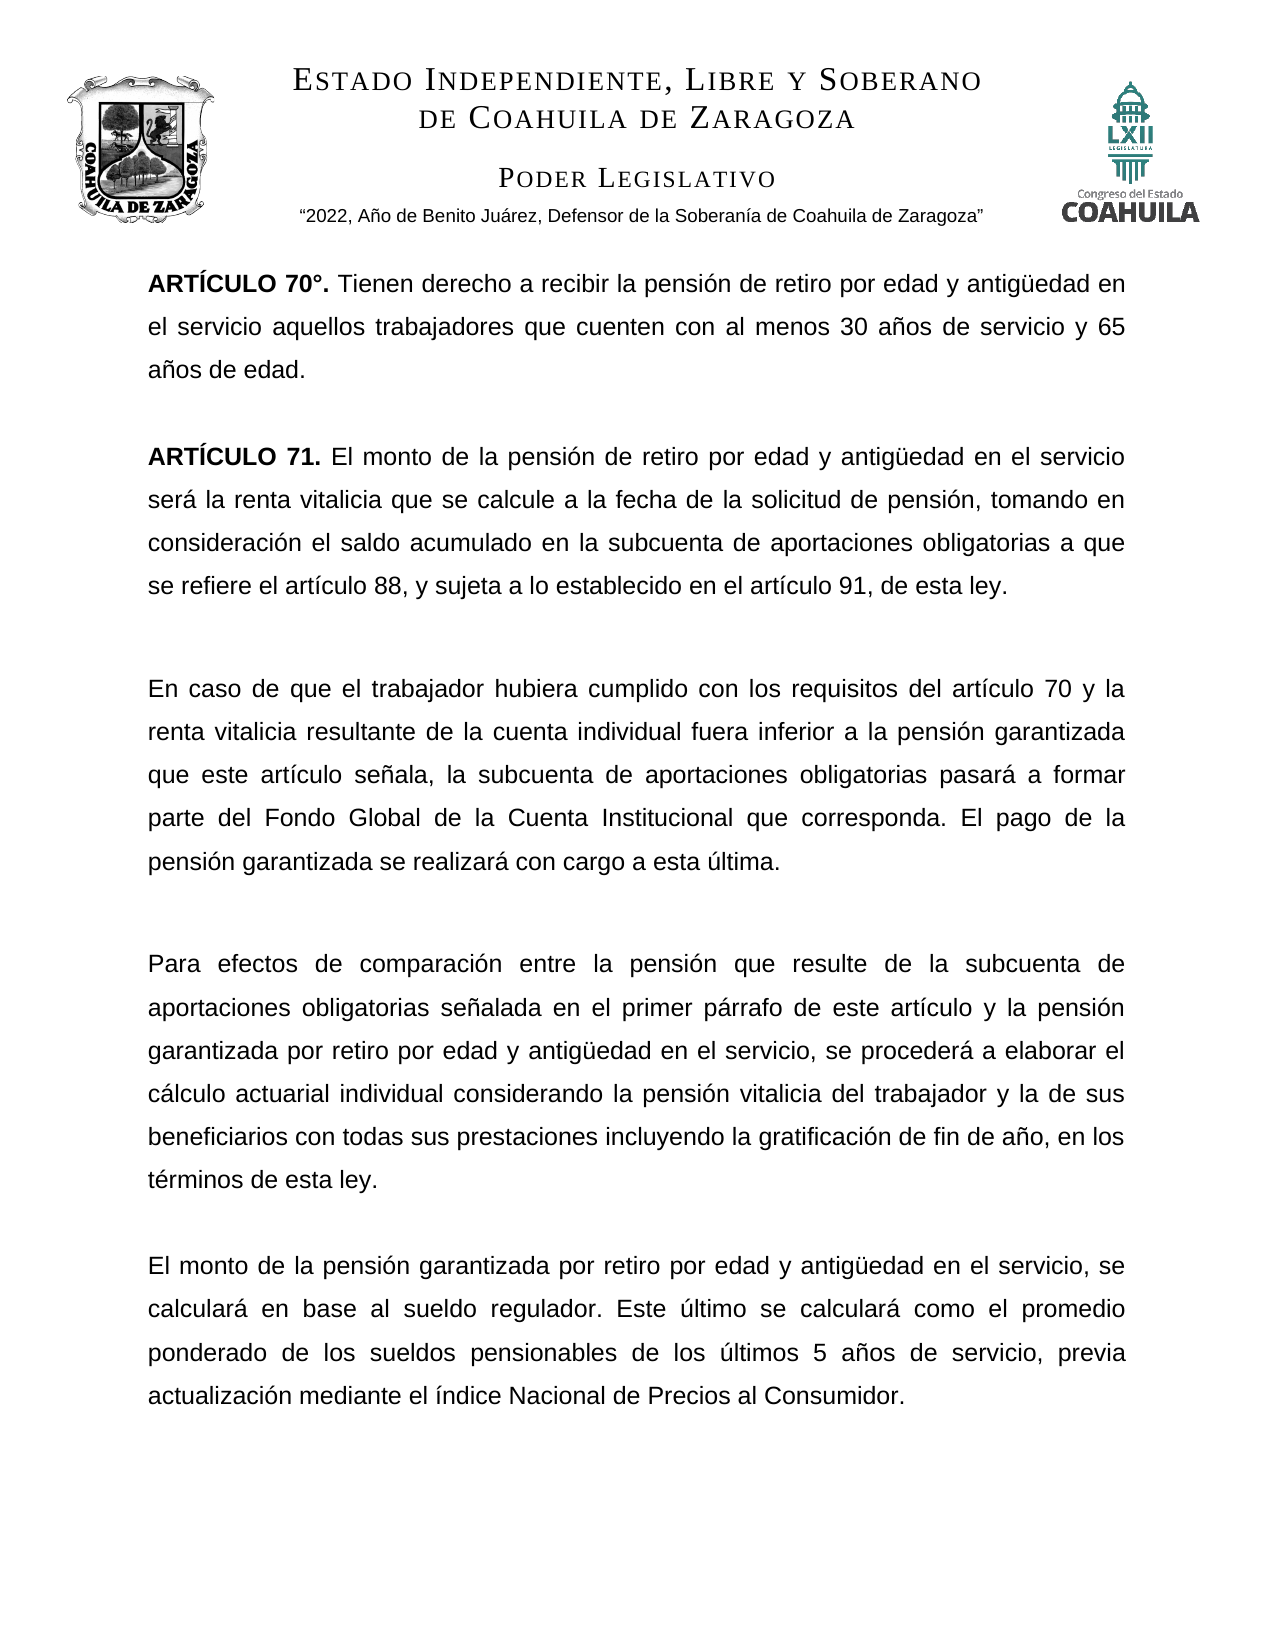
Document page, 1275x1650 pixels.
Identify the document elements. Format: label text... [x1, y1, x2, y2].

text ARTÍCULO 70°. Tienen derecho a recibir la pensión de retiro por edad y antigüedad en el servicio aquellos trabajadores que cuenten con al menos 30 años de servicio y 65 años de edad. [148, 269, 1127, 384]
text El monto de la pensión garantizada por retiro por edad y antigüedad en el servicio, se calculará en base al sueldo regulador. Este último se calculará como el promedio ponderado de los sueldos pensionables de los últimos 5 años de servicio, previa actualización mediante el índice Nacional de Precios al Consumidor. [148, 1251, 1127, 1409]
text ARTÍCULO 71. El monto de la pensión de retiro por edad y antigüedad en el servicio será la renta vitalicia que se calcule a la fecha de la solicitud de pensión, tomando en consideración el saldo acumulado en la subcuenta de aportaciones obligatorias a que se refiere el artículo 88, y sujeta a lo establecido en el artículo 91, de esta ley. [148, 442, 1127, 600]
picture [66, 76, 215, 223]
picture [1052, 66, 1212, 234]
text En caso de que el trabajador hubiera cumplido con los requisitos del artículo 70 y la renta vitalicia resultante de la cuenta individual fuera inferior a la pensión garantizada que este artículo señala, la subcuenta de aportaciones obligatorias pasará a formar parte del Fondo Global de la Cuenta Institucional que corresponda. El pago de la pensión garantizada se realizará con cargo a esta última. [148, 674, 1127, 875]
text Para efectos de comparación entre la pensión que resulte de la subcuenta de aportaciones obligatorias señalada en el primer párrafo de este artículo y la pensión garantizada por retiro por edad y antigüedad en el servicio, se procederá a elaborar el cálculo actuarial individual considerando la pensión vitalicia del trabajador y la de sus beneficiarios con todas sus prestaciones incluyendo la gratificación de fin de año, en los términos de esta ley. [148, 949, 1127, 1194]
